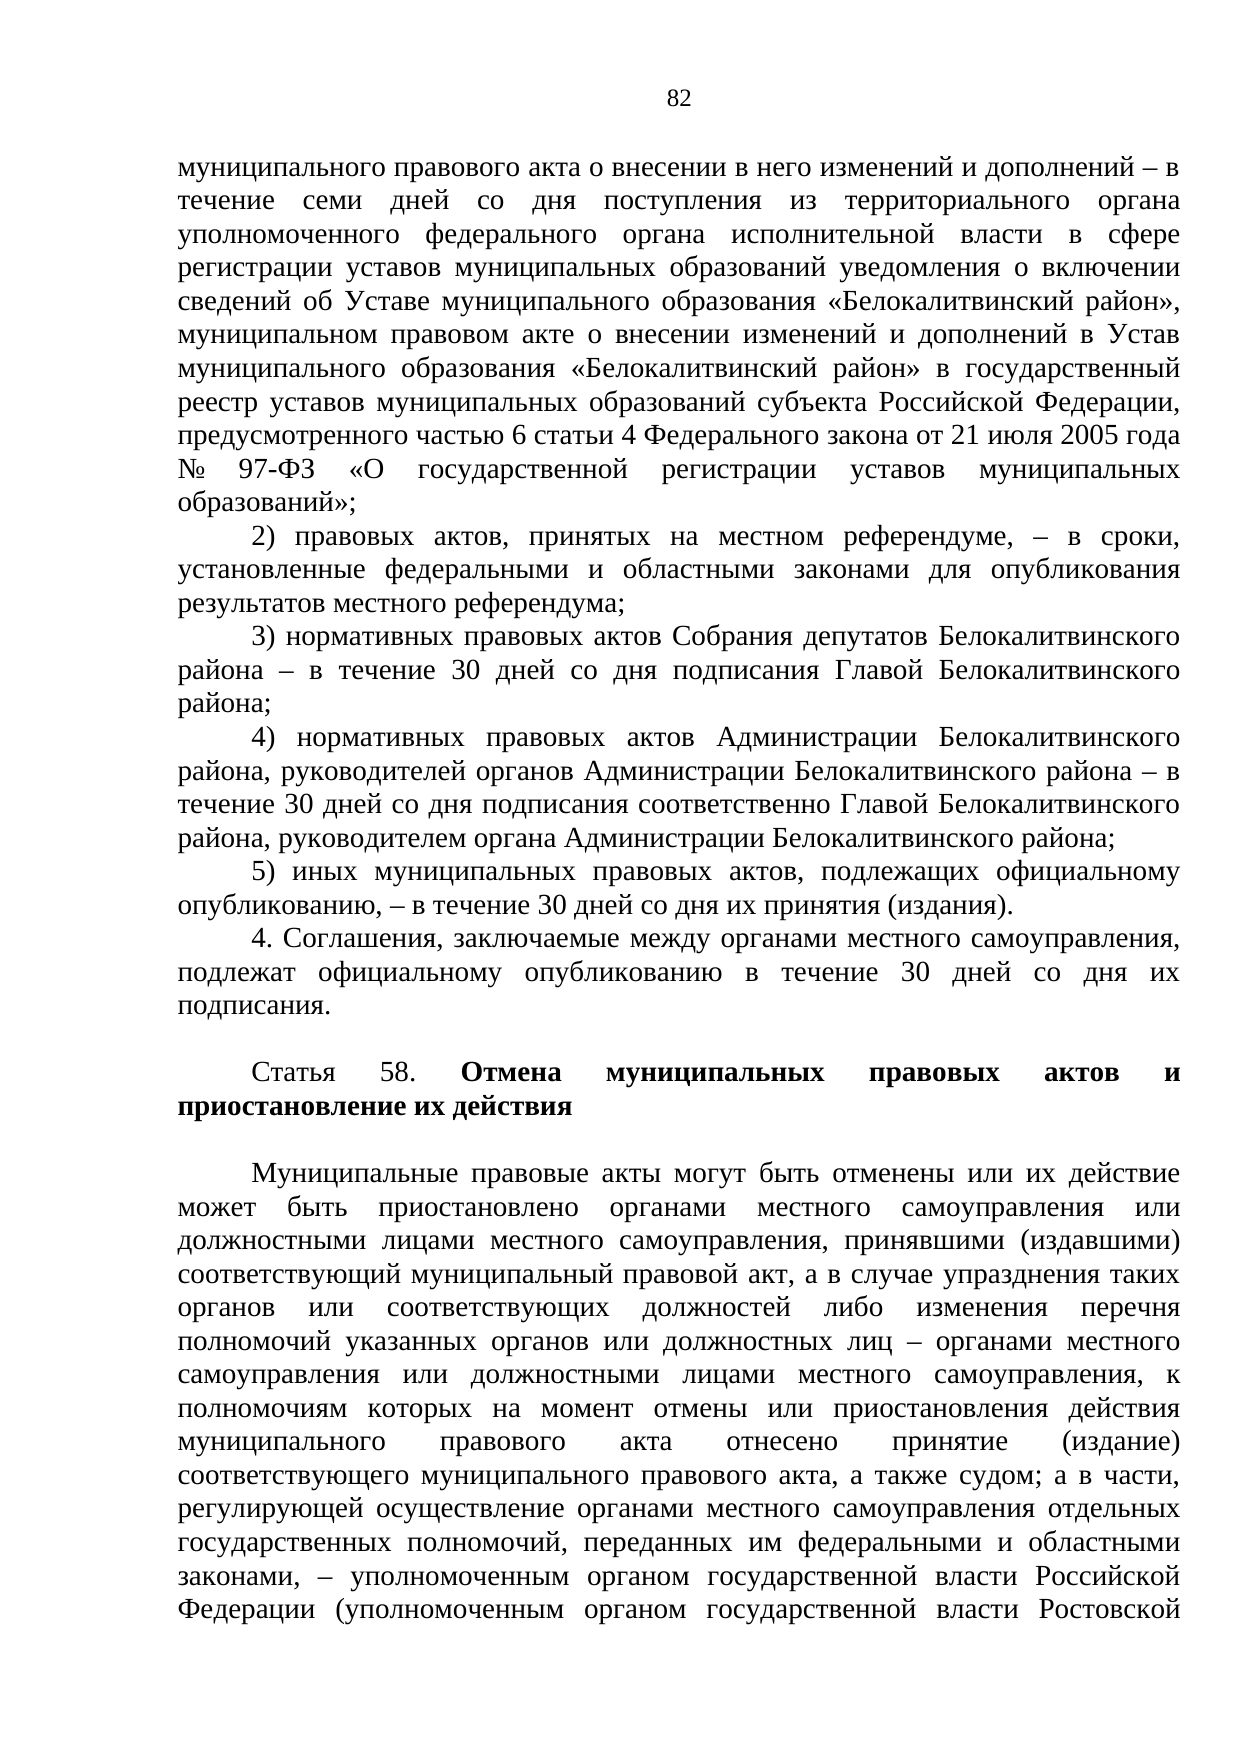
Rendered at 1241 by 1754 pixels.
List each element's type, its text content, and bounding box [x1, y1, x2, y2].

text 2) правовых актов, принятых на местном референдуме, – в сроки, установленные федеральными и областными законами для опубликования результатов местного референдума; [177, 518, 1181, 618]
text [177, 149, 1181, 518]
text 4. Соглашения, заключаемые между органами местного самоуправления, подлежат официальному опубликованию в течение 30 дней со дня их подписания. [177, 920, 1181, 1021]
text Статья 58. Отмена муниципальных правовых актов и приостановление их действия [177, 1054, 1181, 1122]
text 4) нормативных правовых актов Администрации Белокалитвинского района, руководителей органов Администрации Белокалитвинского района – в течение 30 дней со дня подписания соответственно Главой Белокалитвинского района, руководителем органа Администрации Белокалитвинского района; [177, 719, 1181, 853]
text 3) нормативных правовых актов Собрания депутатов Белокалитвинского района – в течение 30 дней со дня подписания Главой Белокалитвинского района; [177, 618, 1181, 719]
text 5) иных муниципальных правовых актов, подлежащих официальному опубликованию, – в течение 30 дней со дня их принятия (издания). [177, 853, 1181, 920]
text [177, 1155, 1181, 1625]
